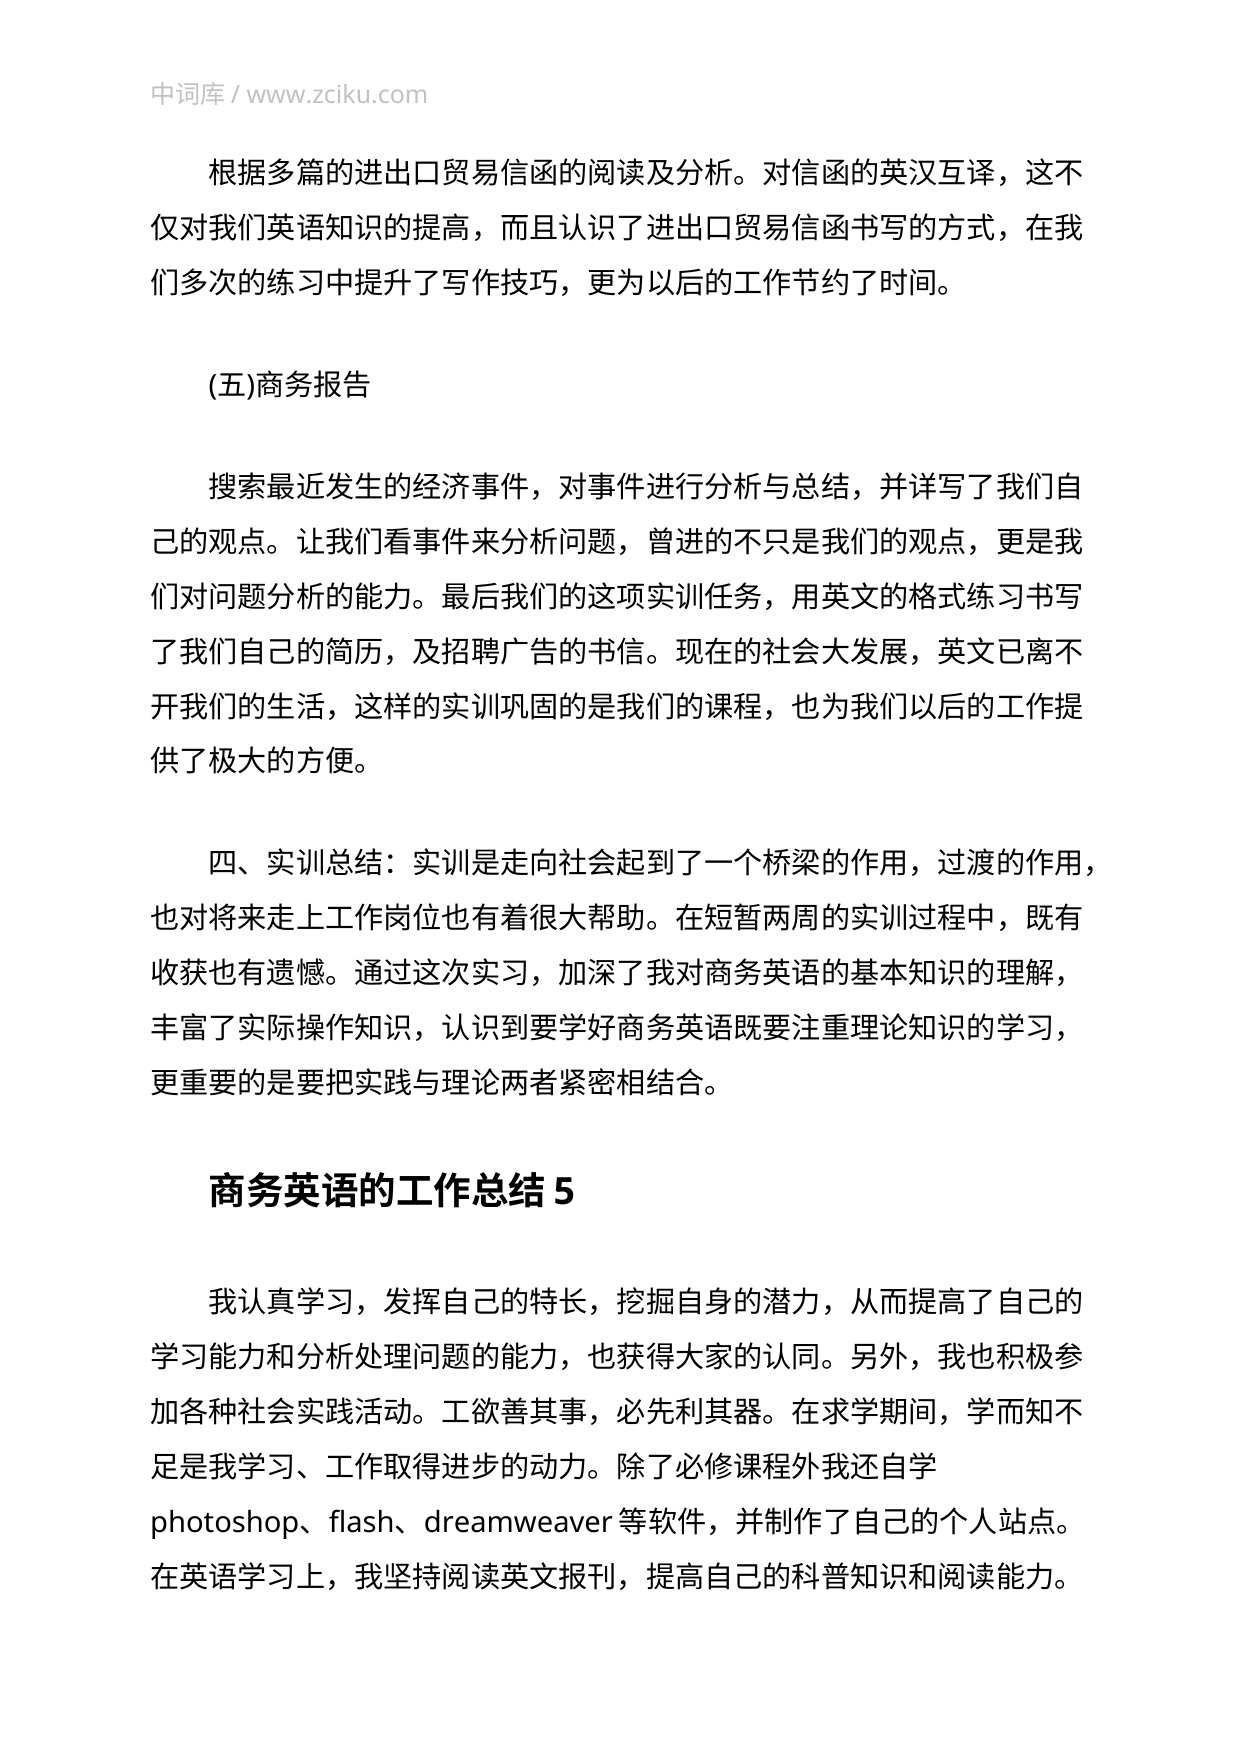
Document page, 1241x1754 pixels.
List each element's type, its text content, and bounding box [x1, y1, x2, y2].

text 根据多篇的进出口贸易信函的阅读及分析。对信函的英汉互译，这不仅对我们英语知识的提高，而且认识了进出口贸易信函书写的方式，在我们多次的练习中提升了写作技巧，更为以后的工作节约了时间。 [150, 150, 1090, 302]
text 搜索最近发生的经济事件，对事件进行分析与总结，并详写了我们自己的观点。让我们看事件来分析问题，曾进的不只是我们的观点，更是我们对问题分析的能力。最后我们的这项实训任务，用英文的格式练习书写了我们自己的简历，及招聘广告的书信。现在的社会大发展，英文已离不开我们的生活，这样的实训巩固的是我们的课程，也为我们以后的工作提供了极大的方便。 [150, 463, 1090, 780]
text 我认真学习，发挥自己的特长，挖掘自身的潜力，从而提高了自己的学习能力和分析处理问题的能力，也获得大家的认同。另外，我也积极参加各种社会实践活动。工欲善其事，必先利其器。在求学期间，学而知不足是我学习、工作取得进步的动力。除了必修课程外我还自学photoshop、flash、dreamweaver等软件，并制作了自己的个人站点。在英语学习上，我坚持阅读英文报刊，提高自己的科普知识和阅读能力。 [150, 1279, 1090, 1596]
text 商务英语的工作总结5 [150, 1161, 1090, 1216]
text 四、实训总结：实训是走向社会起到了一个桥梁的作用，过渡的作用，也对将来走上工作岗位也有着很大帮助。在短暂两周的实训过程中，既有收获也有遗憾。通过这次实习，加深了我对商务英语的基本知识的理解，丰富了实际操作知识，认识到要学好商务英语既要注重理论知识的学习，更重要的是要把实践与理论两者紧密相结合。 [150, 840, 1090, 1102]
text (五)商务报告 [150, 362, 1090, 404]
